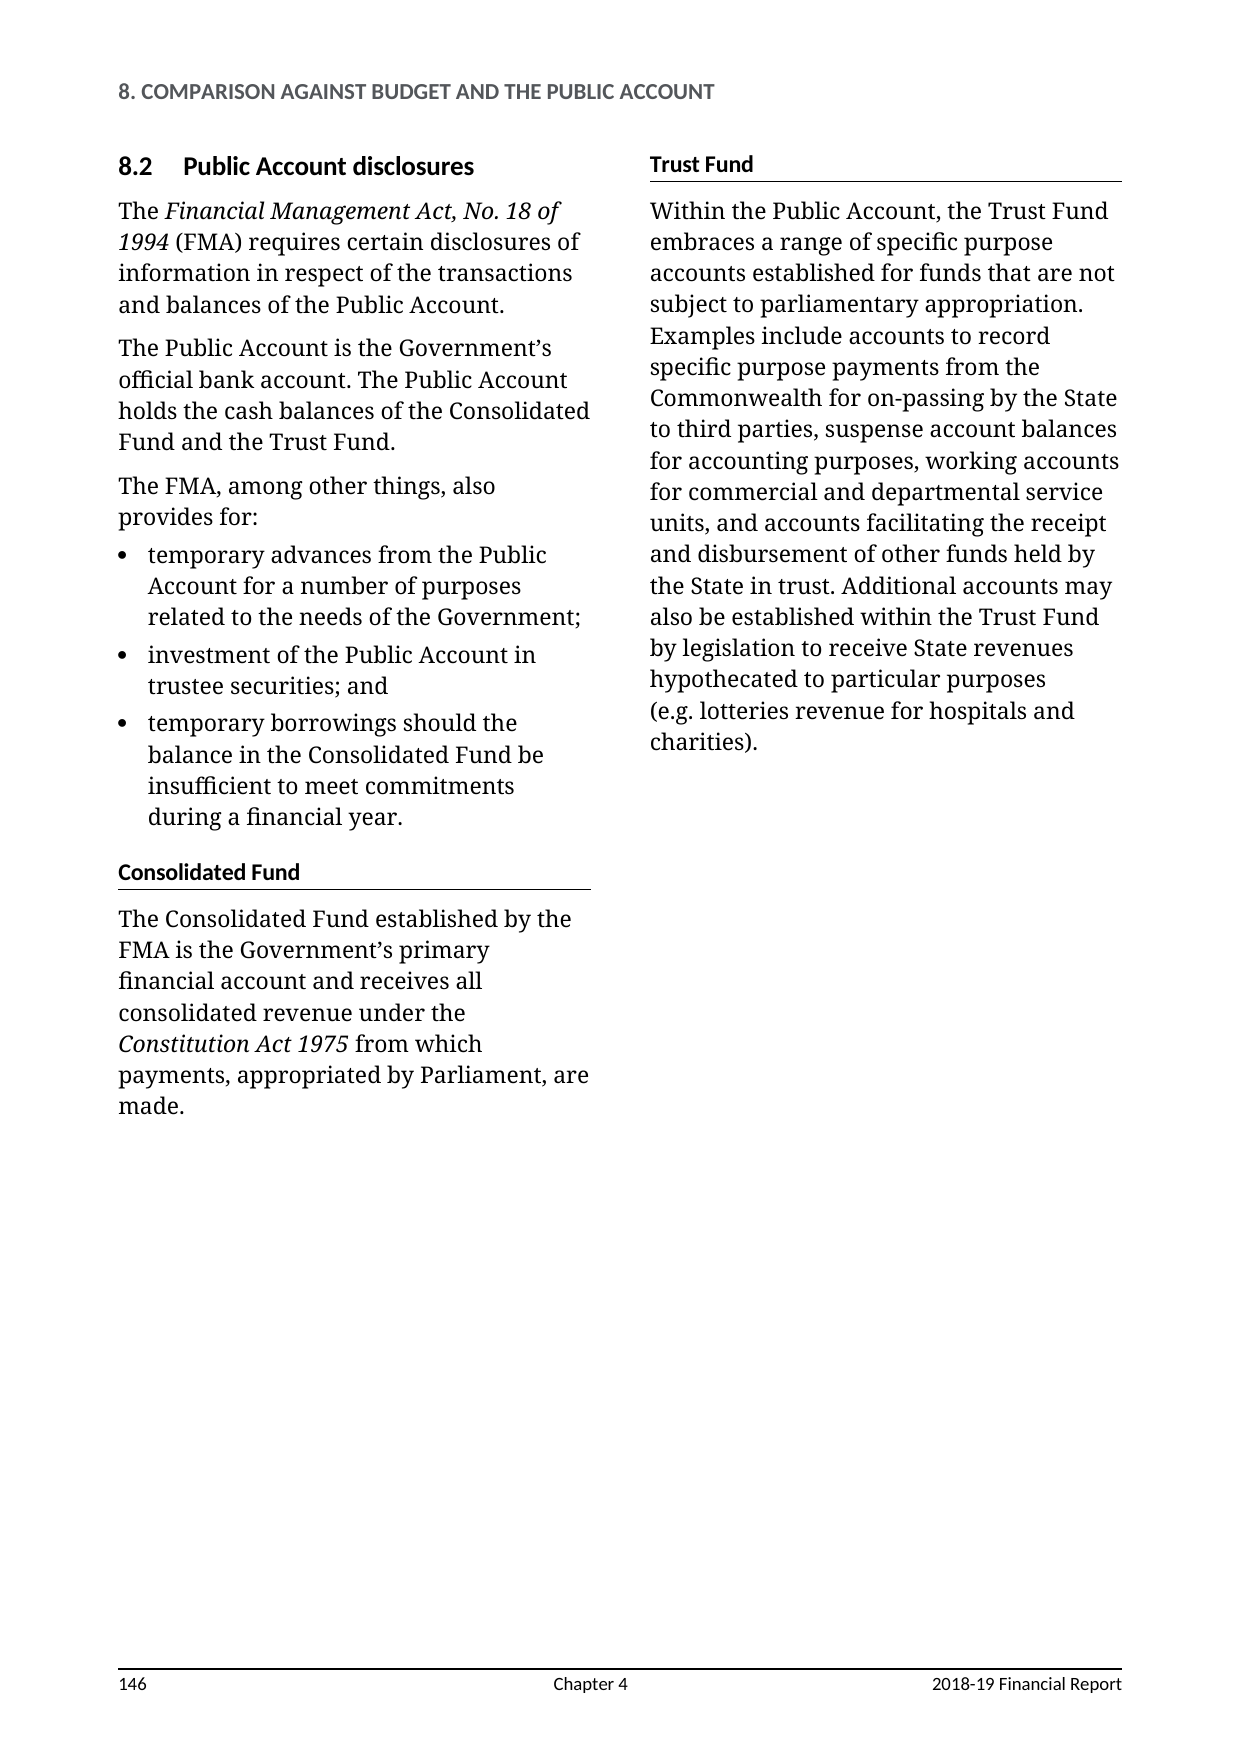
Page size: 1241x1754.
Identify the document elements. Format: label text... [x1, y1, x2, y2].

subtitle Trust Fund [649, 149, 1122, 182]
text Within the Public Account, the Trust Fund embraces a range of specific purpose accounts established for funds that are not subject to parliamentary appropriation. Examples include accounts to record specific purpose payments from the Commonwealth for on-passing by the State to third parties, suspense account balances for accounting purposes, working accounts for commercial and departmental service units, and accounts facilitating the receipt and disbursement of other funds held by the State in trust. Additional accounts may also be established within the Trust Fund by legislation to receive State revenues hypothecated to particular purposes (e.g. lotteries revenue for hospitals and charities). [649, 195, 1122, 757]
subtitle Public Account disclosures [118, 149, 591, 182]
list temporary borrowings should the balance in the Consolidated Fund be insufficient to meet commitments during a financial year. [118, 707, 591, 832]
list investment of the Public Account in trustee securities; and [118, 638, 591, 701]
text The FMA, among other things, also provides for: [118, 470, 591, 532]
text The Financial Management Act, No. 18 of 1994 (FMA) requires certain disclosures of information in respect of the transactions and balances of the Public Account. [118, 195, 591, 320]
text The Public Account is the Government’s official bank account. The Public Account holds the cash balances of the Consolidated Fund and the Trust Fund. [118, 332, 591, 457]
text The Consolidated Fund established by the FMA is the Government’s primary financial account and receives all consolidated revenue under the Constitution Act 1975 from which payments, appropriated by Parliament, are made. [118, 903, 591, 1121]
list temporary advances from the Public Account for a number of purposes related to the needs of the Government; [118, 538, 591, 632]
subtitle Consolidated Fund [118, 857, 591, 889]
